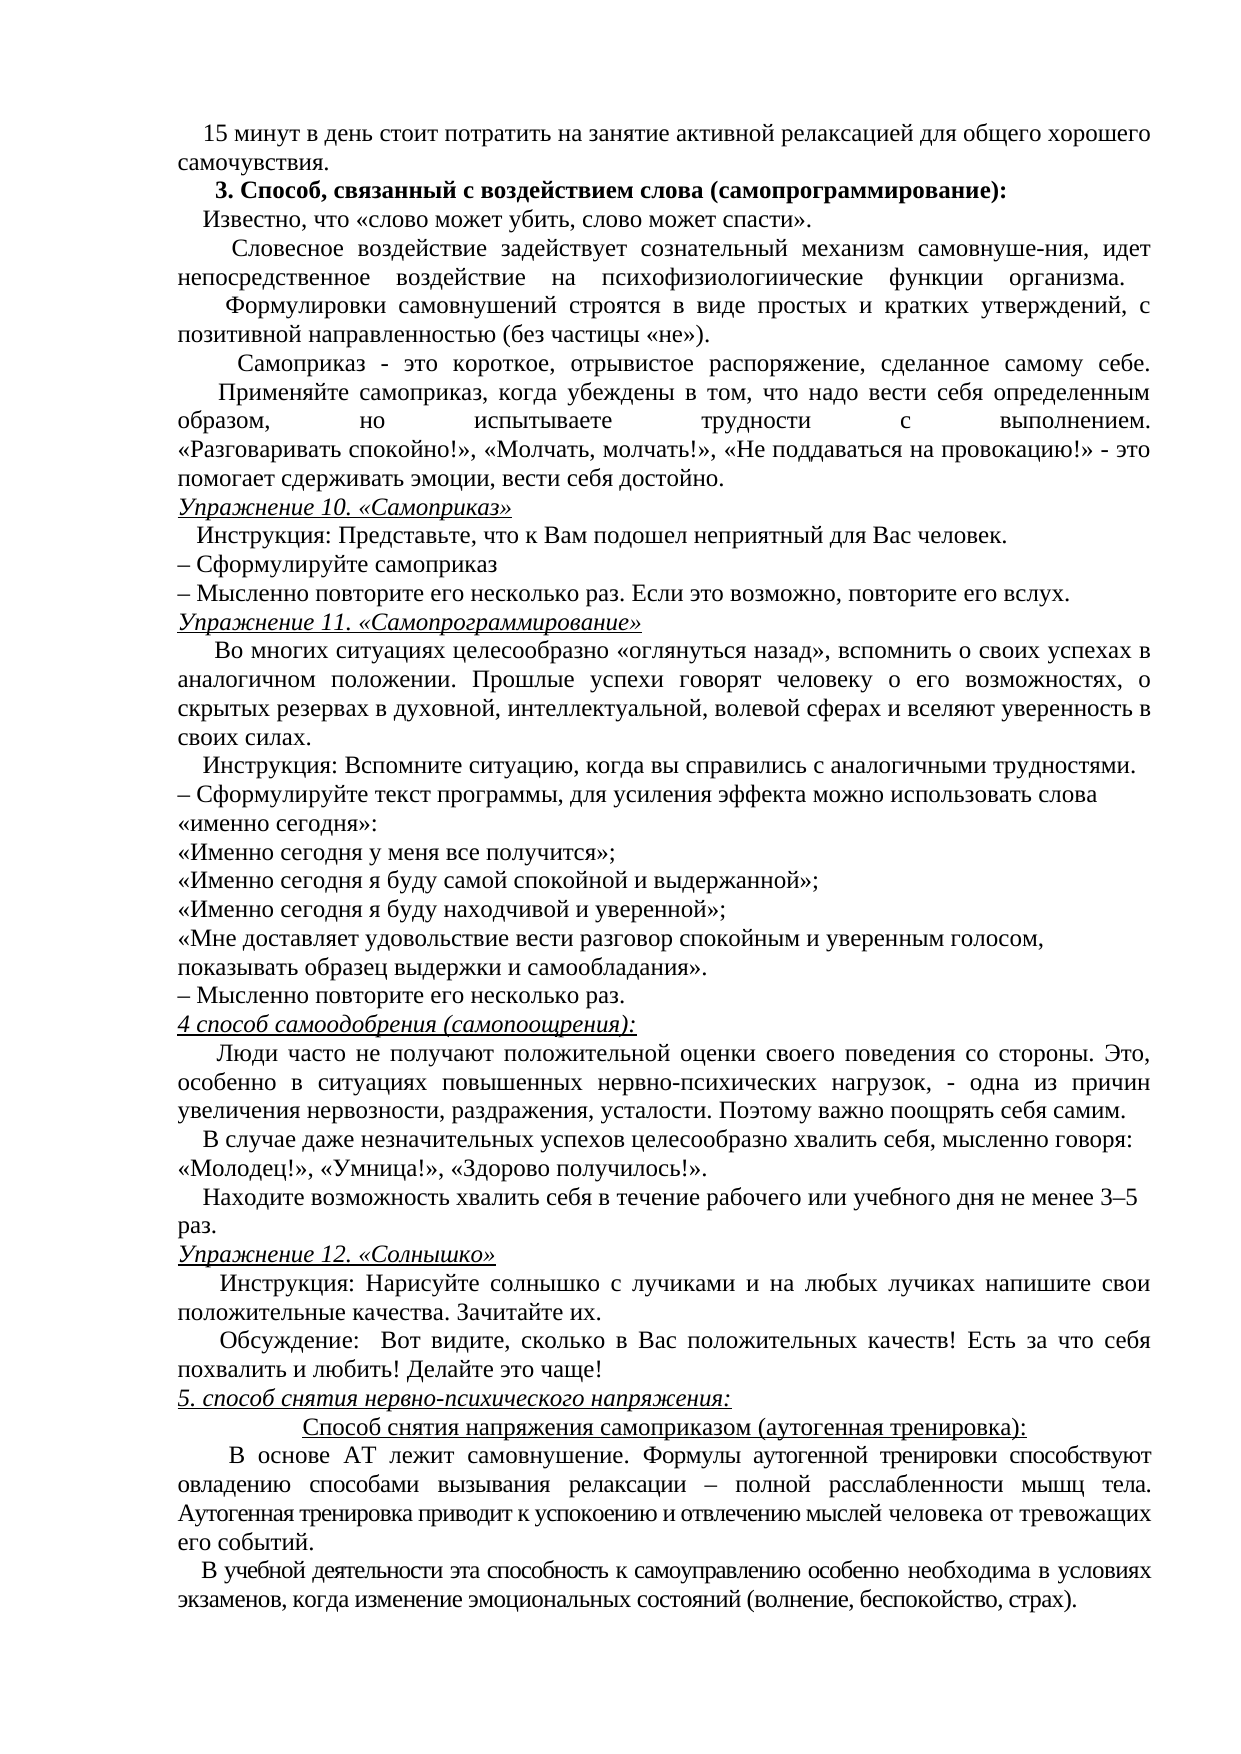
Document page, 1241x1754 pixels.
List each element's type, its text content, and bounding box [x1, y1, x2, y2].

text Упражнение 11. «Самопрограммирование» [177, 607, 1152, 636]
text 4 способ самоодобрения (самопоощрения): [177, 1009, 1152, 1038]
text В учебной деятельности эта способность к самоуправлению особенно необходима в условиях экзаменов, когда изменение эмоциональных состояний (волнение, беспокойство, страх). [177, 1556, 1152, 1613]
text Инструкция: Вспомните ситуацию, когда вы справились с аналогичными трудностями. – Сформулируйте текст программы, для усиления эффекта можно использовать слова «именно сегодня»: «Именно сегодня у меня все получится»; «Именно сегодня я буду самой спокойной и выдержанной»; «Именно сегодня я буду находчивой и уверенной»; «Мне доставляет удовольствие вести разговор спокойным и уверенным голосом, показывать образец выдержки и самообладания». – Мысленно повторите его несколько раз. [177, 751, 1152, 1009]
text Упражнение 12. «Солнышко» [177, 1239, 1152, 1268]
text Способ снятия напряжения самоприказом (аутогенная тренировка): [177, 1412, 1152, 1441]
text В основе AT лежит самовнушение. Формулы аутогенной тренировки способствуют овладению способами вызывания релаксации – полной расслабленности мышц тела. Аутогенная тренировка приводит к успокоению и отвлечению мыслей человека от тревожащих его событий. [177, 1441, 1152, 1556]
text Словесное воздействие задействует сознательный механизм самовнуше-ния, идет непосредственное воздействие на психофизиологиические функции организма. Формулировки самовнушений строятся в виде простых и кратких утверждений, с позитивной направленностью (без частицы «не»). [177, 233, 1152, 348]
text В случае даже незначительных успехов целесообразно хвалить себя, мысленно говоря: «Молодец!», «Умница!», «Здорово получилось!». Находите возможность хвалить себя в течение рабочего или учебного дня не менее 3–5 раз. [177, 1124, 1152, 1239]
text Люди часто не получают положительной оценки своего поведения со стороны. Это, особенно в ситуациях повышенных нервно-психических нагрузок, - одна из причин увеличения нервозности, раздражения, усталости. Поэтому важно поощрять себя самим. [177, 1038, 1152, 1124]
text Инструкция: Представьте, что к Вам подошел неприятный для Вас человек. – Сформулируйте самоприказ – Мысленно повторите его несколько раз. Если это возможно, повторите его вслух. [177, 521, 1152, 607]
text 5. способ снятия нервно-психического напряжения: [177, 1383, 1152, 1412]
text Обсуждение: Вот видите, сколько в Вас положительных качеств! Есть за что себя похвалить и любить! Делайте это чаще! [177, 1326, 1152, 1383]
text Во многих ситуациях целесообразно «оглянуться назад», вспомнить о своих успехах в аналогичном положении. Прошлые успехи говорят человеку о его возможностях, о скрытых резервах в духовной, интеллектуальной, волевой сферах и вселяют уверенность в своих силах. [177, 636, 1152, 751]
text Инструкция: Нарисуйте солнышко с лучиками и на любых лучиках напишите свои положительные качества. Зачитайте их. [177, 1268, 1152, 1326]
text 3. Способ, связанный с воздействием слова (самопрограммирование): Известно, что «слово может убить, слово может спасти». [177, 176, 1152, 233]
text 15 минут в день стоит потратить на занятие активной релаксацией для общего хорошего самочувствия. [177, 118, 1152, 176]
text Упражнение 10. «Самоприказ» [177, 492, 1152, 521]
text Самоприказ - это короткое, отрывистое распоряжение, сделанное самому себе. Применяйте самоприказ, когда убеждены в том, что надо вести себя определенным образом, но испытываете трудности с выполнением. «Разговаривать спокойно!», «Молчать, молчать!», «Не поддаваться на провокацию!» - это помогает сдерживать эмоции, вести себя достойно. [177, 348, 1152, 492]
